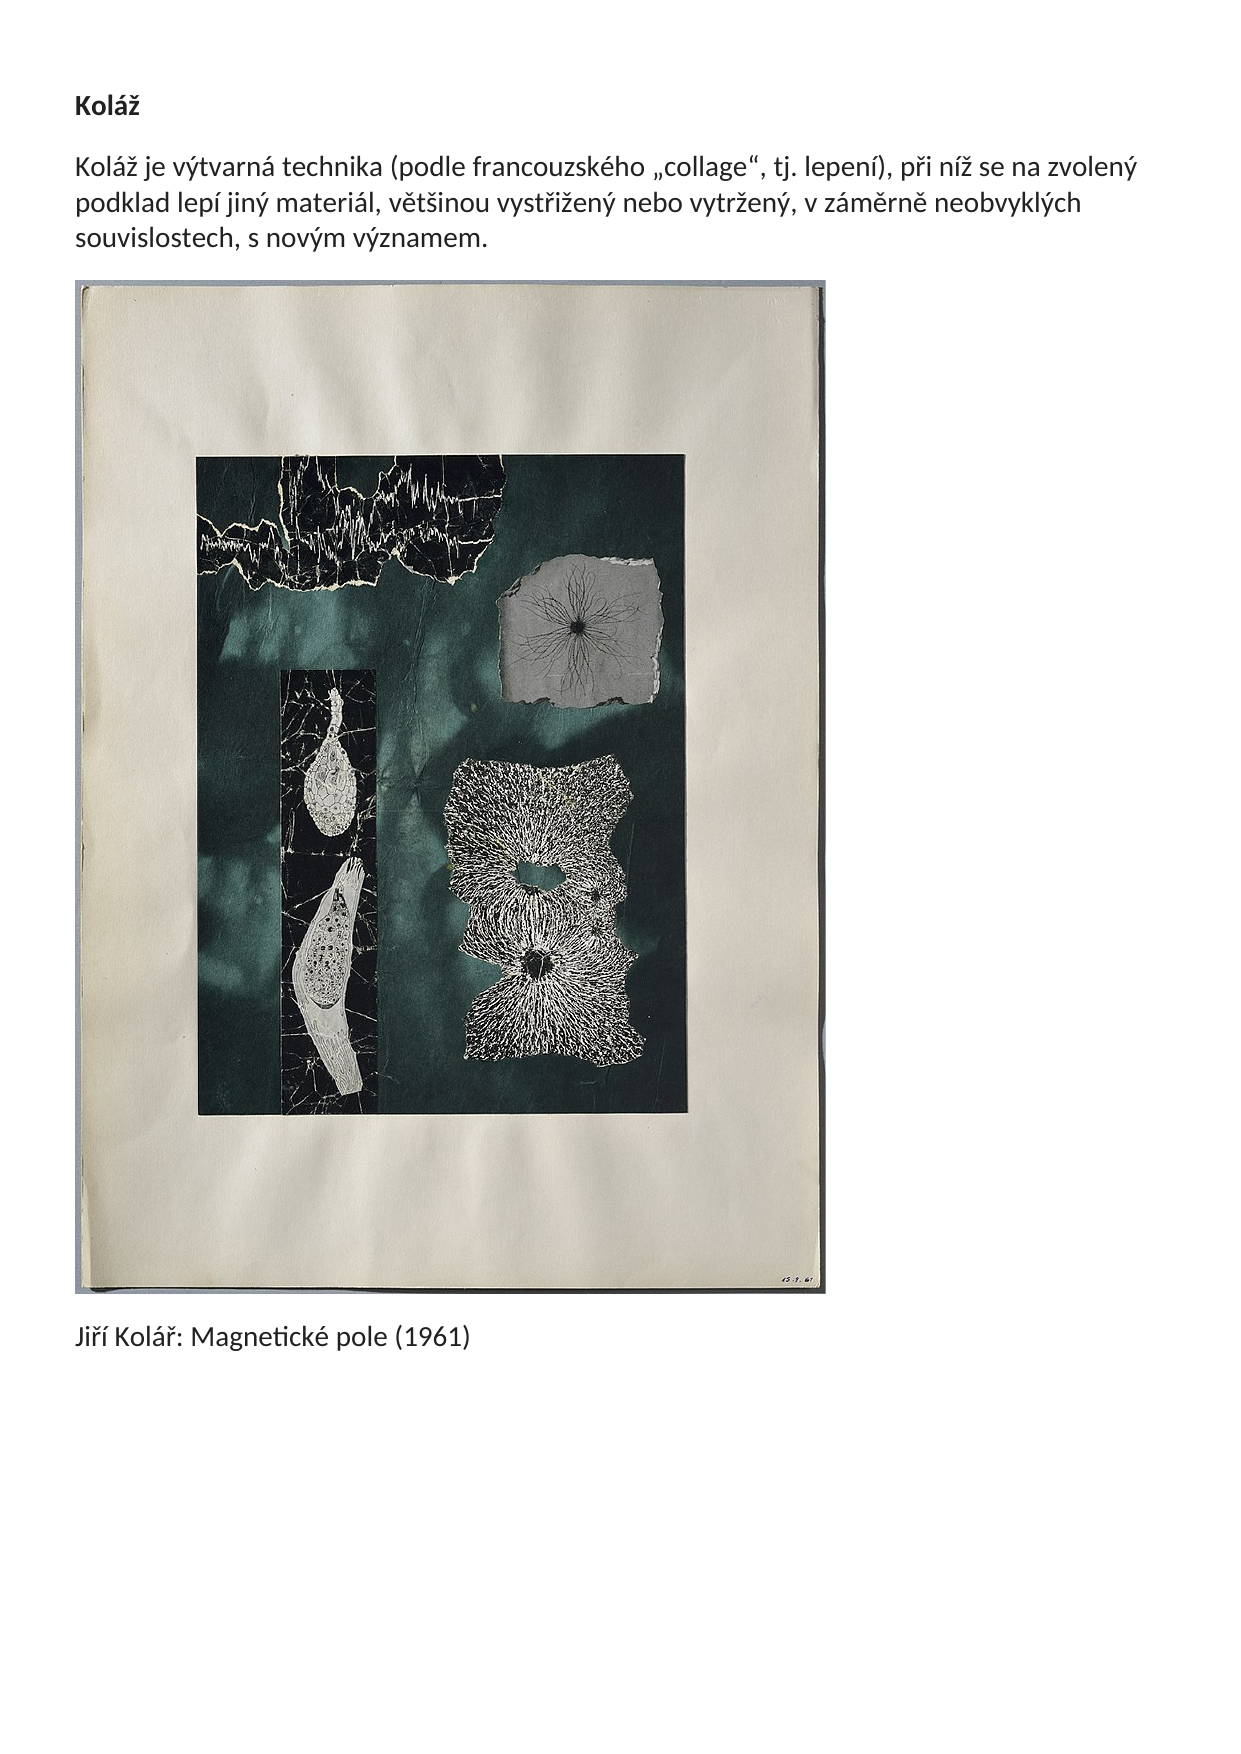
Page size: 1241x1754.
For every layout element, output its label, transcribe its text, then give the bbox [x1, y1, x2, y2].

picture [75, 280, 826, 1294]
text Koláž je výtvarná technika (podle francouzského „collage“, tj. lepení), při níž se na zvolený podklad lepí jiný materiál, většinou vystřižený nebo vytržený, v záměrně neobvyklých souvislostech, s novým významem. [495, 148, 1165, 255]
text Jiří Kolář: Magnetické pole (1961) [75, 1318, 1165, 1354]
text Koláž [75, 87, 1165, 123]
